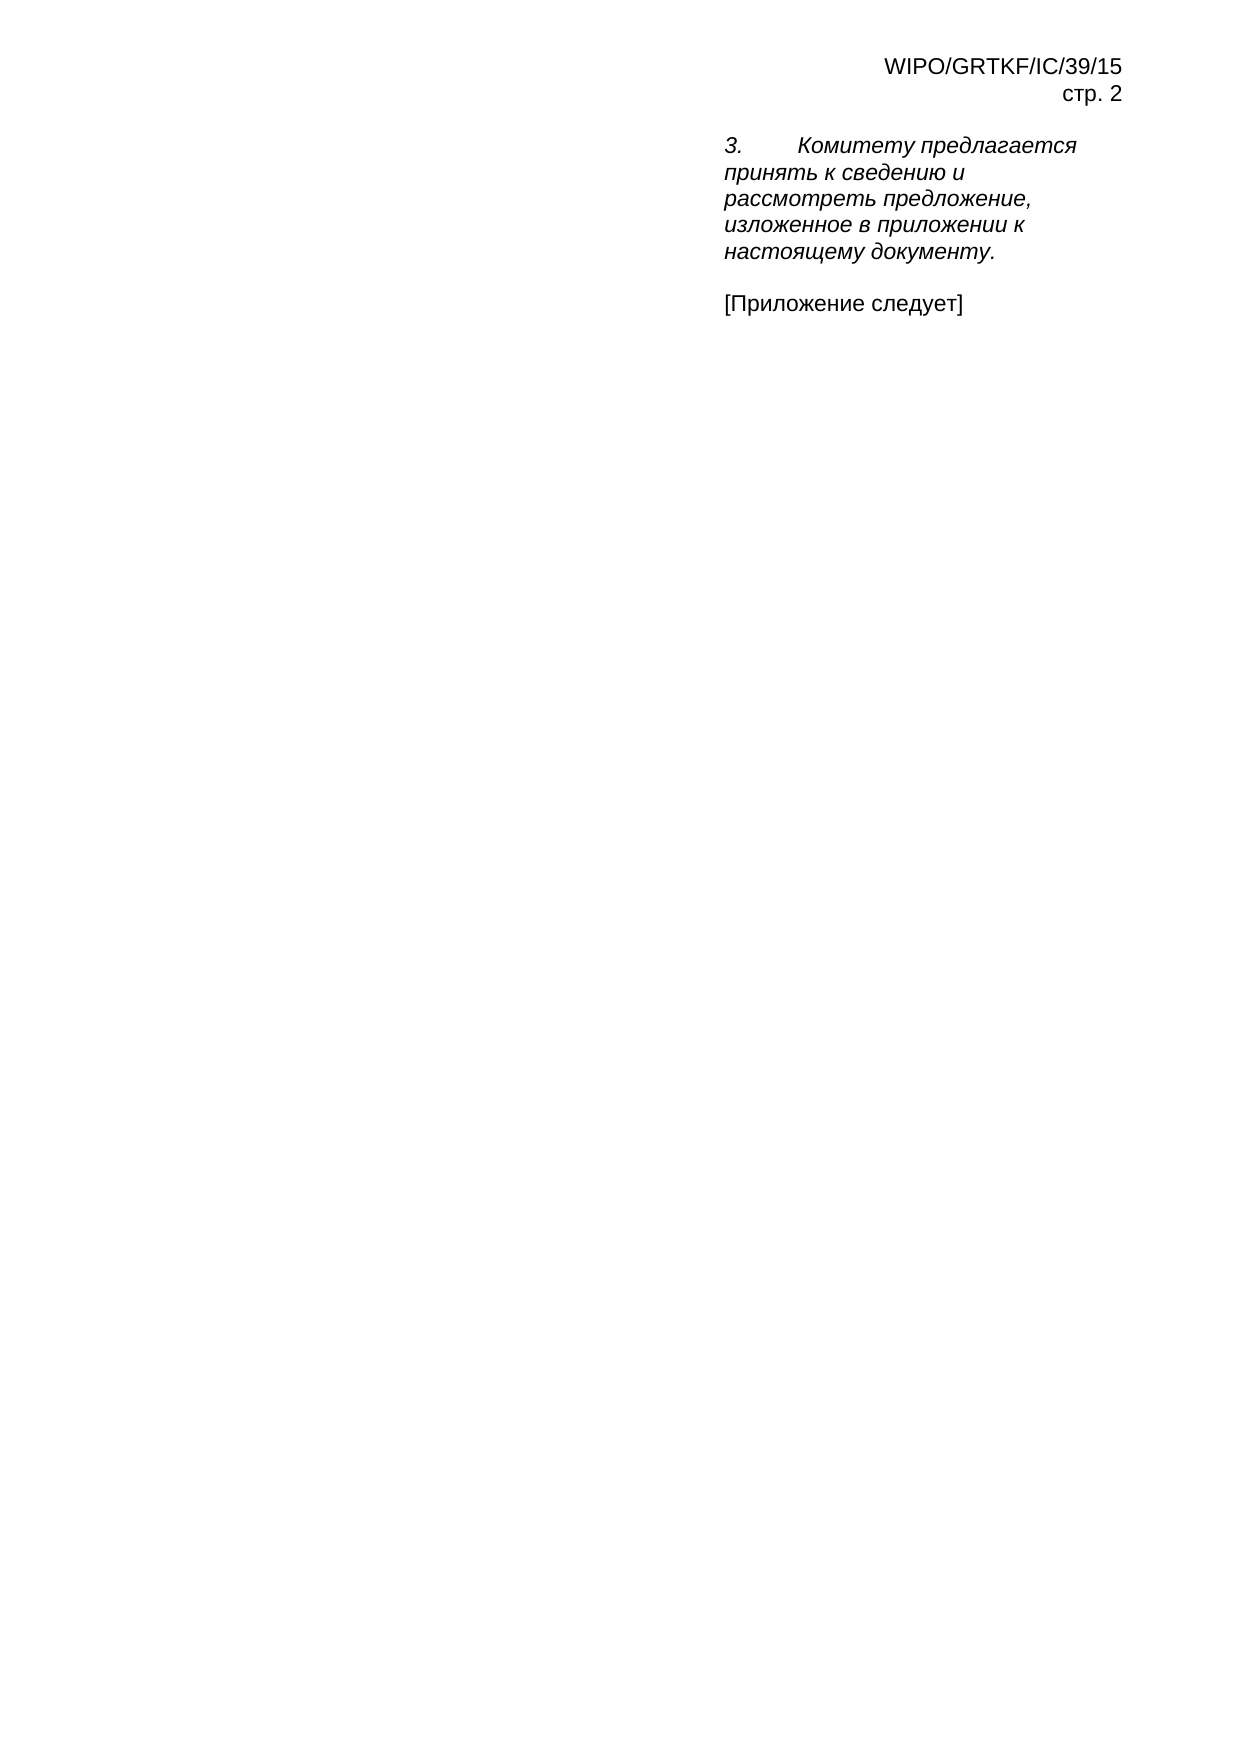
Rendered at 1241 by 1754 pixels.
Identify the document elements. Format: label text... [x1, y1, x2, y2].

text [Приложение следует] [724, 290, 1122, 317]
text 3. Комитету предлагается принять к сведению и рассмотреть предложение, изложенное в приложении к настоящему документу. [724, 132, 1122, 290]
